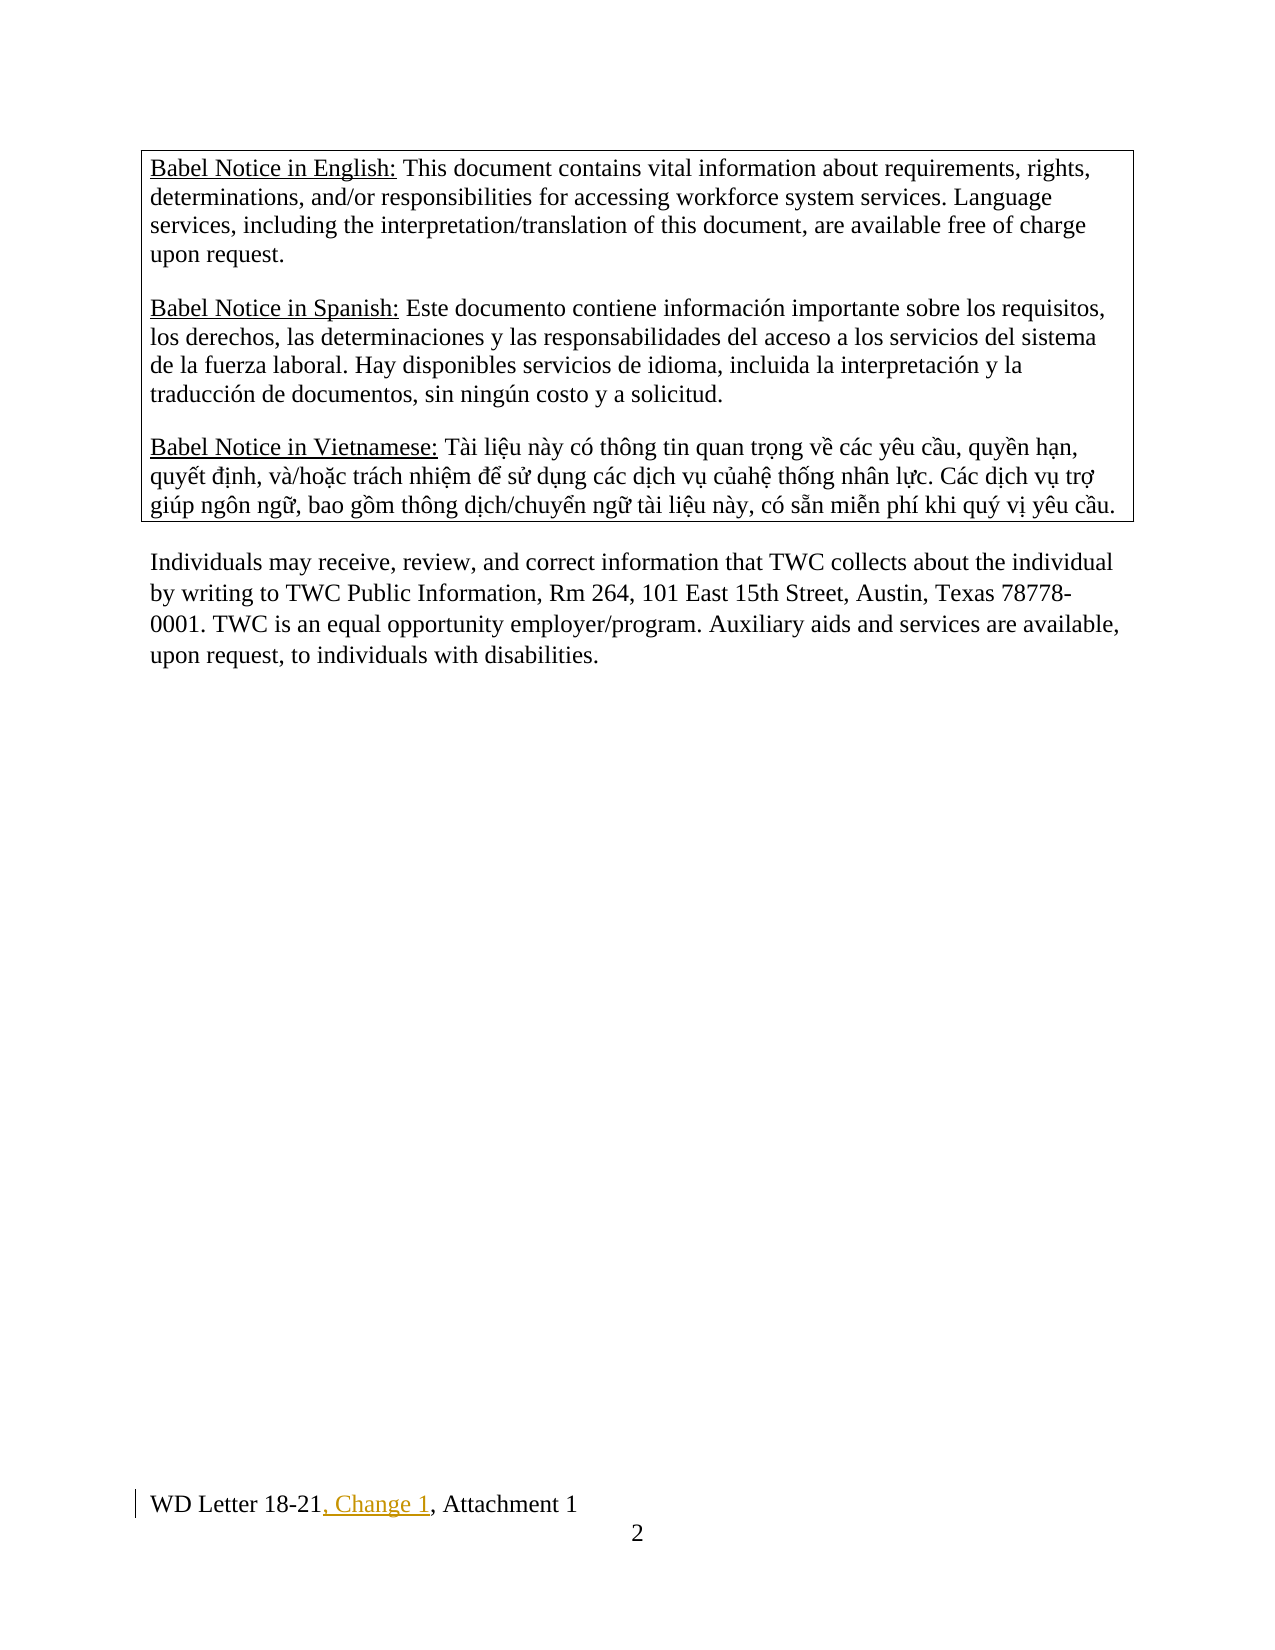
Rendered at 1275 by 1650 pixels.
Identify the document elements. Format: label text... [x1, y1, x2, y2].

text Individuals may receive, review, and correct information that TWC collects about the individual by writing to TWC Public Information, Rm 264, 101 East 15th Street, Austin, Texas 78778-0001. TWC is an equal opportunity employer/program. Auxiliary aids and services are available, upon request, to individuals with disabilities. [150, 547, 1125, 668]
text Babel Notice in Spanish: Este documento contiene información importante sobre los requisitos, los derechos, las determinaciones y las responsabilidades del acceso a los servicios del sistema de la fuerza laboral. Hay disponibles servicios de idioma, incluida la interpretación y la traducción de documentos, sin ningún costo y a solicitud. [142, 290, 1133, 408]
text Babel Notice in Vietnamese: Tài liệu này có thông tin quan trọng về các yêu cầu, quyền hạn, quyết định, và/hoặc trách nhiệm để sử dụng các dịch vụ củahệ thống nhân lực. Các dịch vụ trợ giúp ngôn ngữ, bao gồm thông dịch/chuyển ngữ tài liệu này, có sẵn miễn phí khi quý vị yêu cầu. [142, 429, 1133, 521]
text Babel Notice in English: This document contains vital information about requirements, rights, determinations, and/or responsibilities for accessing workforce system services. Language services, including the interpretation/translation of this document, are available free of charge upon request. [142, 151, 1133, 268]
